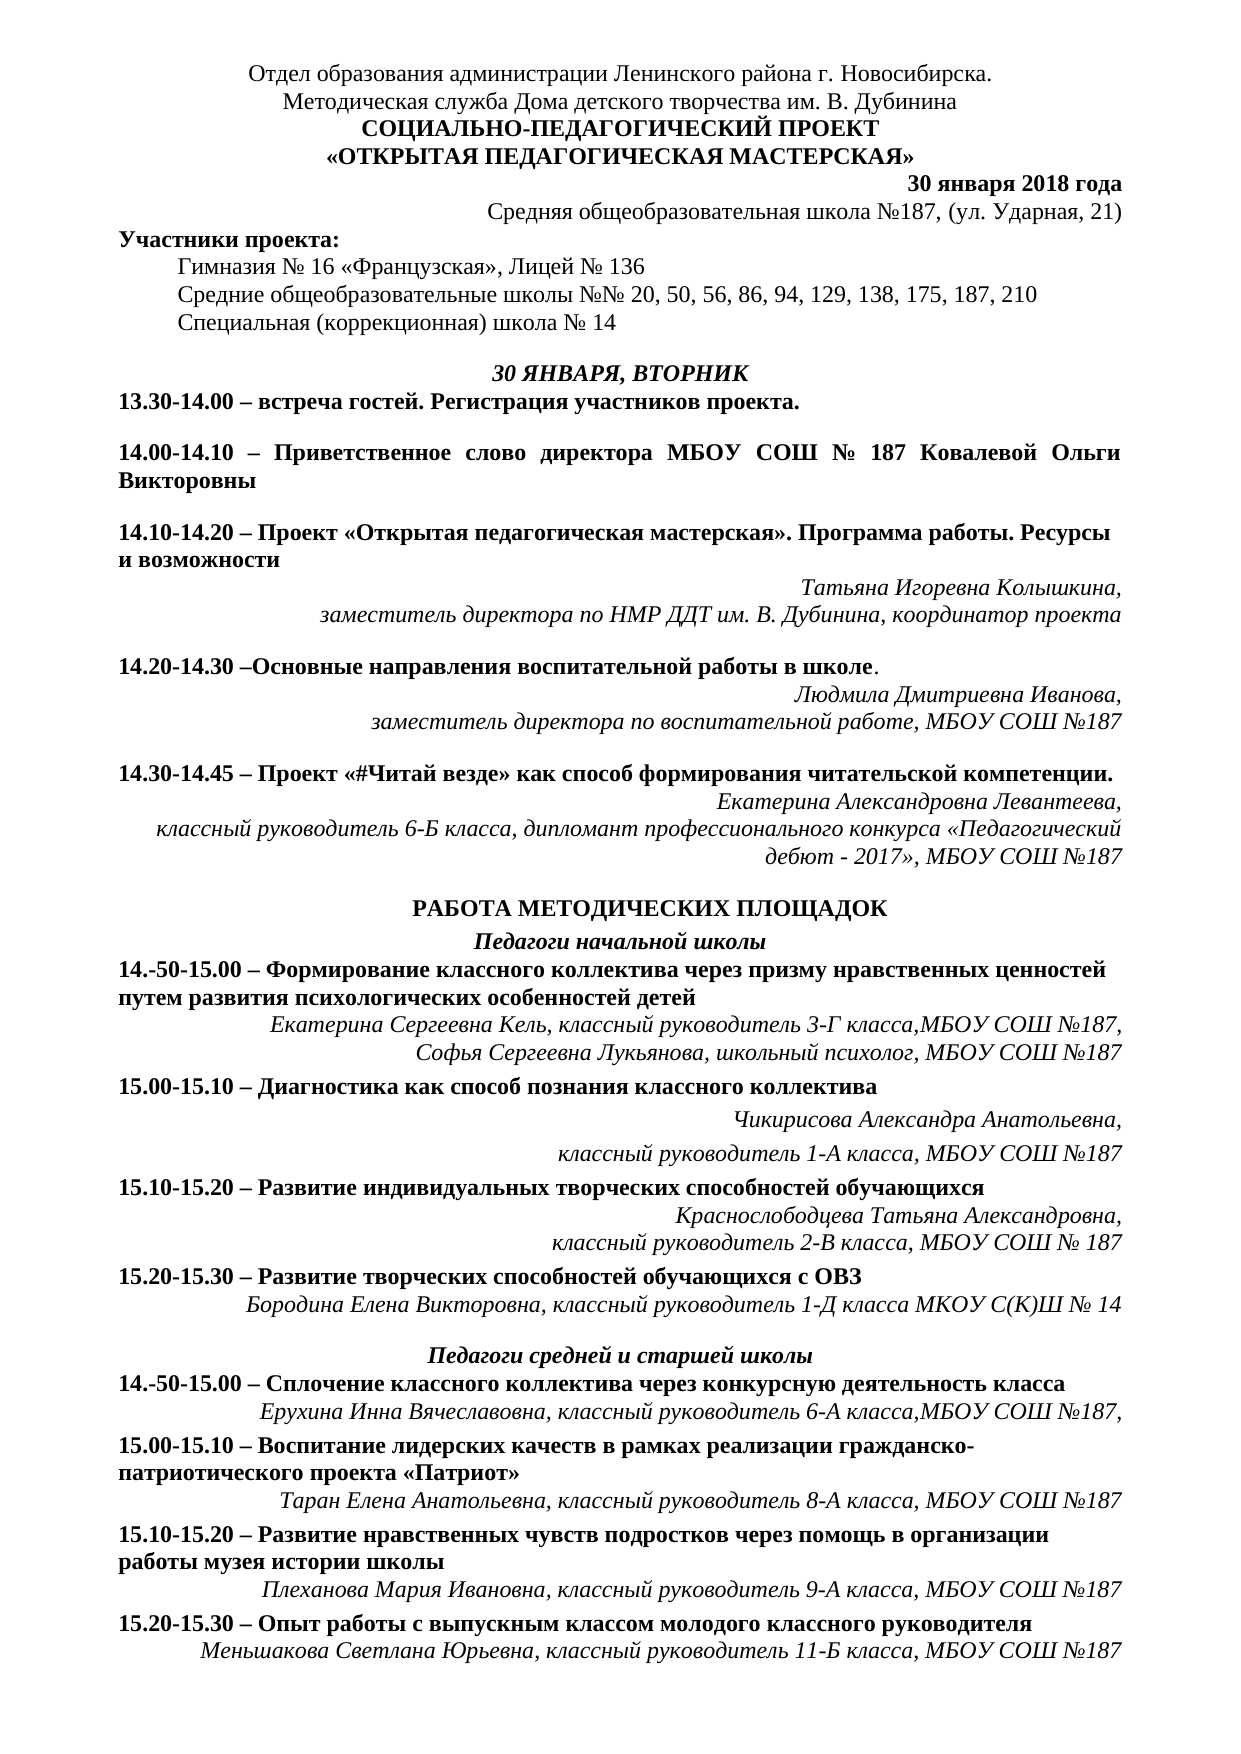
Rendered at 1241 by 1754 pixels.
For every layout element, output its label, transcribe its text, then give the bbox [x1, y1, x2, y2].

text 15.10-15.20 – Развитие нравственных чувств подростков через помощь в организации работы музея истории школы [118, 1520, 1122, 1575]
text 30 ЯНВАРЯ, ВТОРНИК [118, 359, 1122, 387]
text Средняя общеобразовательная школа №187, (ул. Ударная, 21) [118, 197, 1122, 225]
text 14.10-14.20 – Проект «Открытая педагогическая мастерская». Программа работы. Ресурсы и возможности [118, 518, 1122, 573]
text классный руководитель 2-В класса, МБОУ СОШ № 187 [118, 1228, 1122, 1256]
text Бородина Елена Викторовна, классный руководитель 1-Д класса МКОУ С(К)Ш № 14 [118, 1290, 1122, 1317]
text Екатерина Сергеевна Кель, классный руководитель 3-Г класса,МБОУ СОШ №187, [118, 1010, 1122, 1038]
text 15.20-15.30 – Развитие творческих способностей обучающихся с ОВЗ [118, 1262, 1122, 1290]
text 15.20-15.30 – Опыт работы с выпускным классом молодого классного руководителя [118, 1609, 1122, 1636]
text Екатерина Александровна Левантеева, [118, 787, 1122, 814]
text Методическая служба Дома детского творчества им. В. Дубинина [118, 87, 1122, 114]
text 13.30-14.00 – встреча гостей. Регистрация участников проекта. [118, 387, 1122, 414]
text Ерухина Инна Вячеславовна, классный руководитель 6-А класса,МБОУ СОШ №187, [118, 1397, 1122, 1424]
text заместитель директора по воспитательной работе, МБОУ СОШ №187 [118, 707, 1122, 735]
text 15.00-15.10 – Воспитание лидерских качеств в рамках реализации гражданско-патриотического проекта «Патриот» [118, 1431, 1122, 1486]
text Таран Елена Анатольевна, классный руководитель 8-А класса, МБОУ СОШ №187 [118, 1486, 1122, 1513]
text 14.20-14.30 –Основные направления воспитательной работы в школе. [118, 652, 1122, 680]
text Педагоги начальной школы [118, 927, 1122, 955]
text 14.00-14.10 – Приветственное слово директора МБОУ СОШ № 187 Ковалевой Ольги Викторовны [118, 438, 1122, 494]
text классный руководитель 6-Б класса, дипломант профессионального конкурса «Педагогический дебют - 2017», МБОУ СОШ №187 [118, 814, 1122, 869]
text заместитель директора по НМР ДДТ им. В. Дубинина, координатор проекта [177, 601, 1122, 628]
text Гимназия № 16 «Французская», Лицей № 136 [177, 252, 1122, 280]
text 15.10-15.20 – Развитие индивидуальных творческих способностей обучающихся [118, 1173, 1122, 1201]
text 14.-50-15.00 – Сплочение классного коллектива через конкурсную деятельность класса [118, 1369, 1122, 1397]
text СОЦИАЛЬНО-ПЕДАГОГИЧЕСКИЙ ПРОЕКТ [118, 114, 1122, 142]
text Софья Сергеевна Лукьянова, школьный психолог, МБОУ СОШ №187 [118, 1038, 1122, 1065]
text Людмила Дмитриевна Иванова, [118, 680, 1122, 707]
text 14.30-14.45 – Проект «#Читай везде» как способ формирования читательской компетенции. [118, 759, 1122, 787]
text Татьяна Игоревна Колышкина, [177, 573, 1122, 601]
text 15.00-15.10 – Диагностика как способ познания классного коллектива [118, 1072, 1122, 1099]
text Меньшакова Светлана Юрьевна, классный руководитель 11-Б класса, МБОУ СОШ №187 [118, 1636, 1122, 1664]
text 30 января 2018 года [118, 169, 1122, 197]
text Плеханова Мария Ивановна, классный руководитель 9-А класса, МБОУ СОШ №187 [118, 1575, 1122, 1602]
text классный руководитель 1-А класса, МБОУ СОШ №187 [118, 1139, 1122, 1167]
text Краснослободцева Татьяна Александровна, [118, 1201, 1122, 1228]
text «ОТКРЫТАЯ ПЕДАГОГИЧЕСКАЯ МАСТЕРСКАЯ» [118, 142, 1122, 169]
text Отдел образования администрации Ленинского района г. Новосибирска. [118, 59, 1122, 87]
text Специальная (коррекционная) школа № 14 [177, 307, 1122, 335]
text Педагоги средней и старшей школы [118, 1342, 1122, 1369]
text Средние общеобразовательные школы №№ 20, 50, 56, 86, 94, 129, 138, 175, 187, 210 [177, 280, 1122, 307]
text Участники проекта: [118, 225, 1122, 252]
text 14.-50-15.00 – Формирование классного коллектива через призму нравственных ценностей путем развития психологических особенностей детей [118, 955, 1122, 1010]
text РАБОТА МЕТОДИЧЕСКИХ ПЛОЩАДОК [177, 893, 1122, 921]
text Чикирисова Александра Анатольевна, [118, 1106, 1122, 1133]
